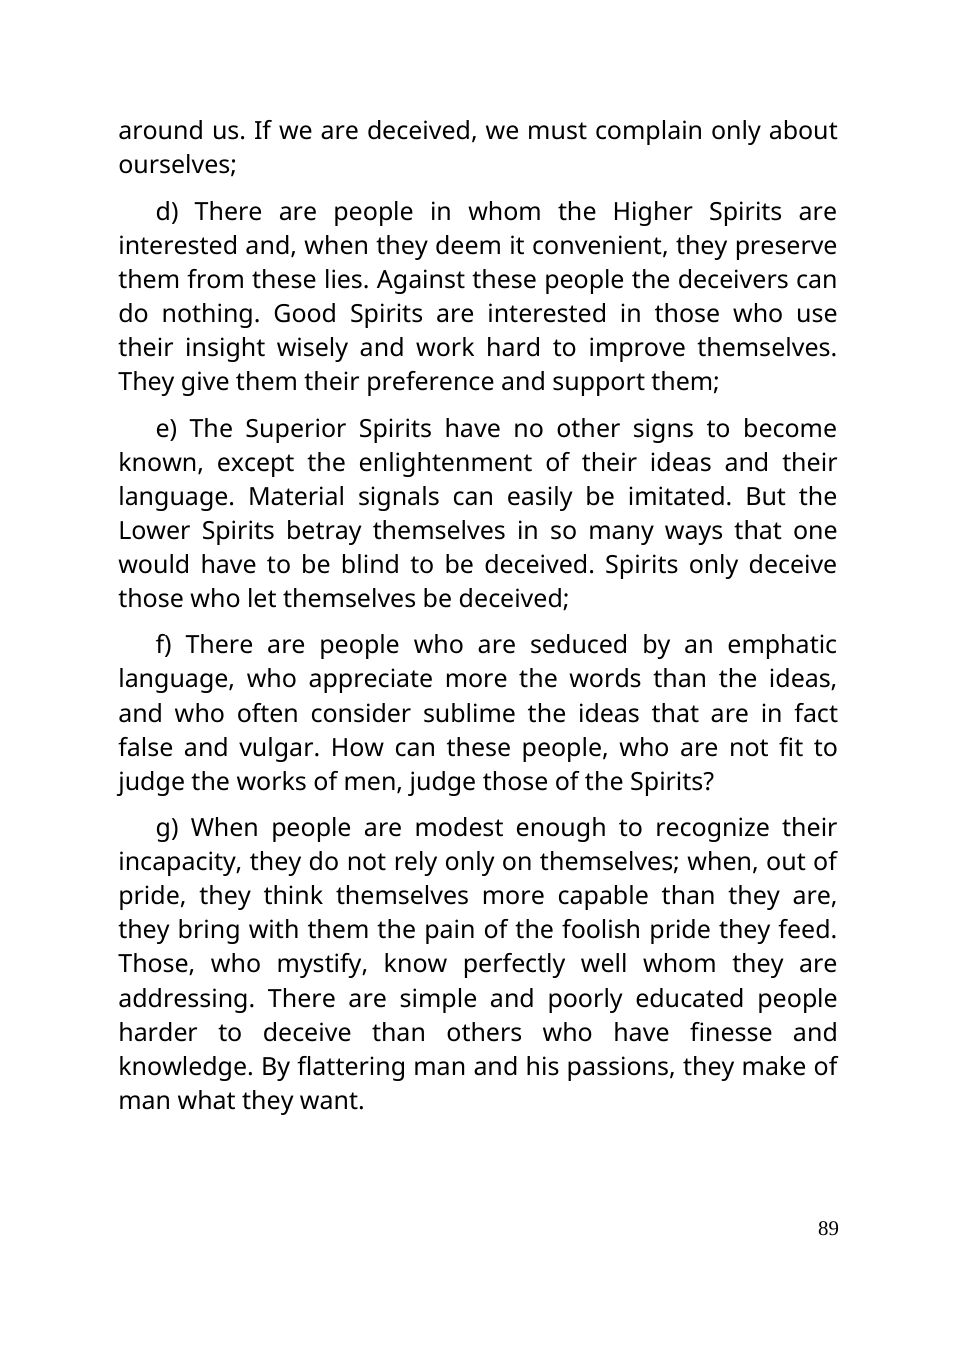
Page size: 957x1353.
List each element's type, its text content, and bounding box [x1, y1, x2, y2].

text d) There are people in whom the Higher Spirits are interested and, when they deem it convenient, they preserve them from these lies. Against these people the deceivers can do nothing. Good Spirits are interested in those who use their insight wisely and work hard to improve themselves. They give them their preference and support them; [118, 193, 838, 398]
text f) There are people who are seduced by an emphatic language, who appreciate more the words than the ideas, and who often consider sublime the ideas that are in fact false and vulgar. How can these people, who are not fit to judge the works of men, judge those of the Spirits? [118, 627, 838, 797]
text g) When people are modest enough to recognize their incapacity, they do not rely only on themselves; when, out of pride, they think themselves more capable than they are, they bring with them the pain of the foolish pride they feed. Those, who mystify, know perfectly well whom they are addressing. There are simple and poorly educated people harder to deceive than others who have finesse and knowledge. By flattering man and his passions, they make of man what they want. [118, 810, 838, 1116]
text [118, 113, 838, 181]
text e) The Superior Spirits have no other signs to become known, except the enlightenment of their ideas and their language. Material signals can easily be imitated. But the Lower Spirits betray themselves in so many ways that one would have to be blind to be deceived. Spirits only deceive those who let themselves be deceived; [118, 410, 838, 614]
